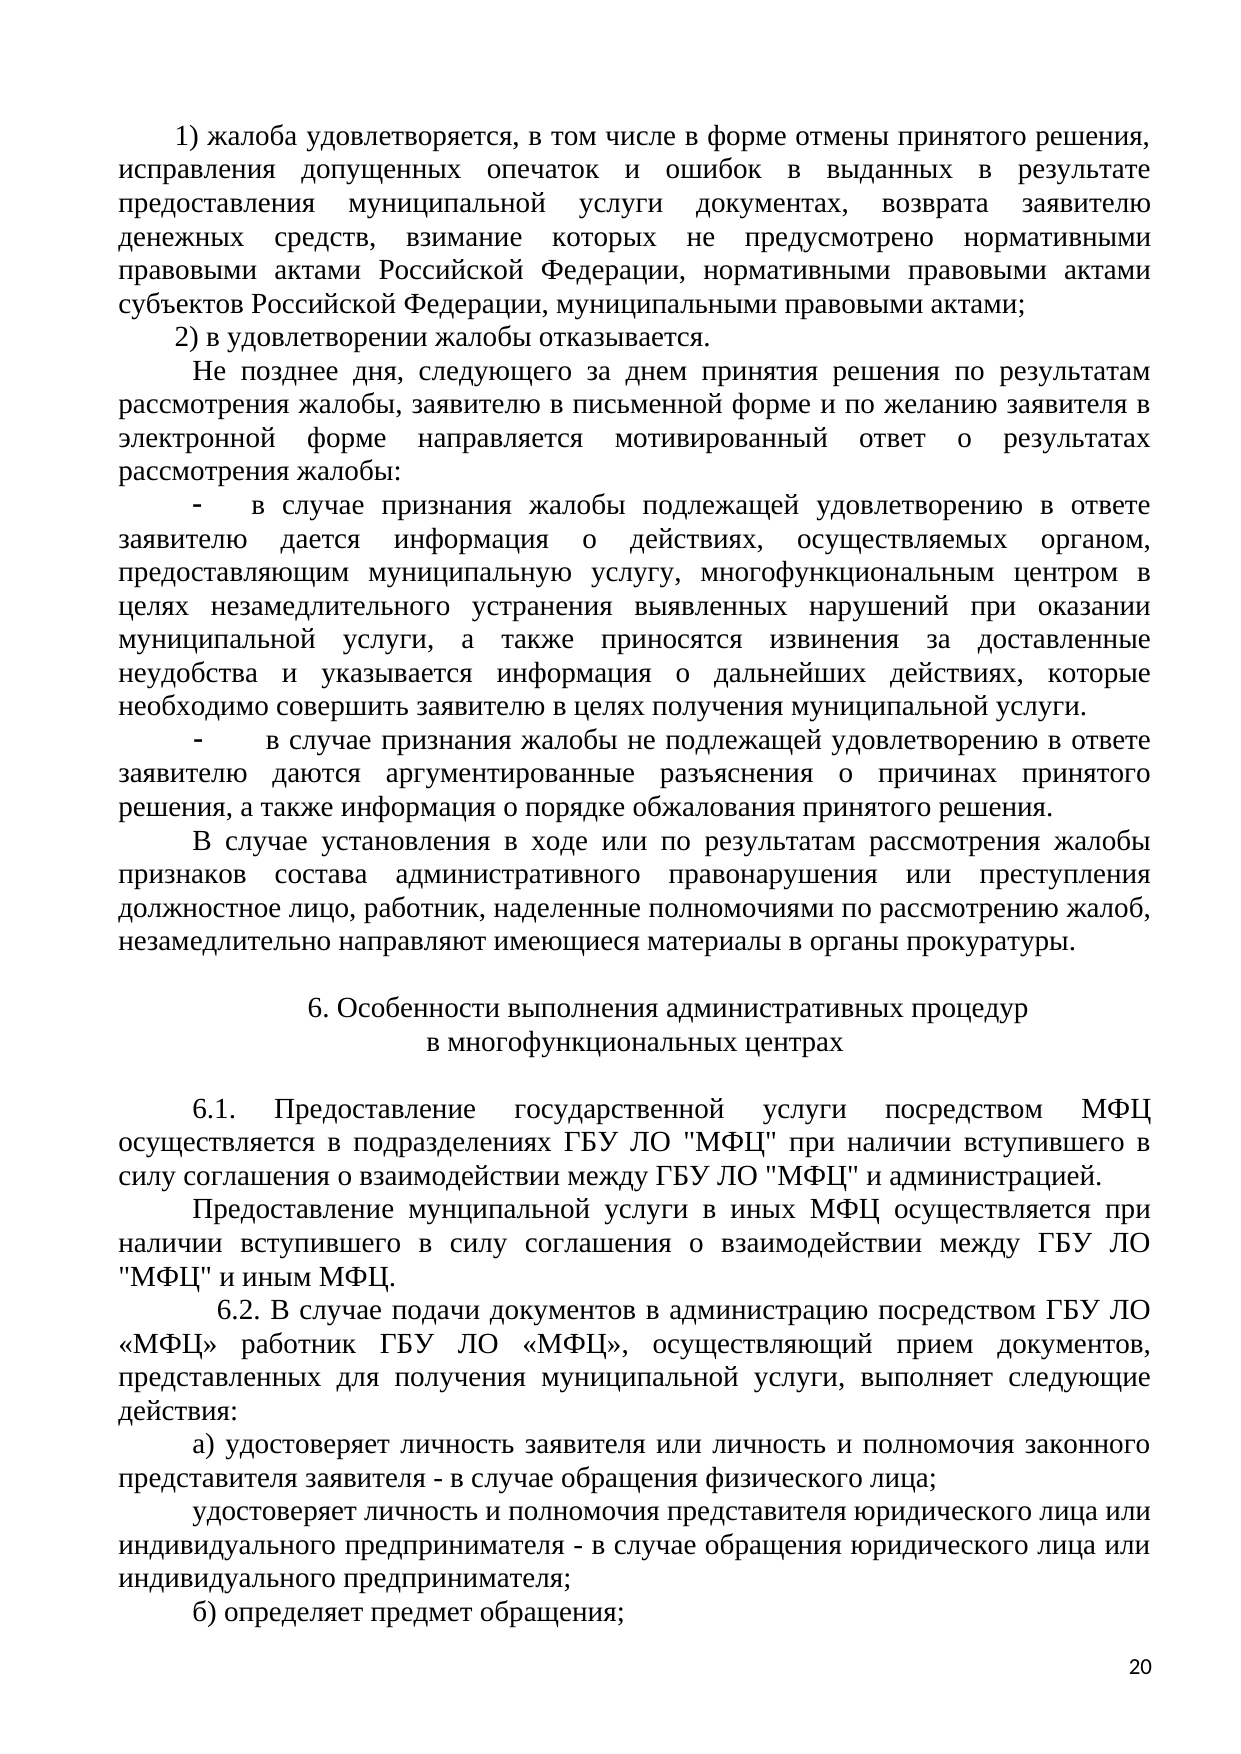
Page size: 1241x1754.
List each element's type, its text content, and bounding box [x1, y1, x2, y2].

text 6.2. В случае подачи документов в администрацию посредством ГБУ ЛО «МФЦ» работник ГБУ ЛО «МФЦ», осуществляющий прием документов, представленных для получения муниципальной услуги, выполняет следующие действия: [118, 1292, 1152, 1426]
text Не позднее дня, следующего за днем принятия решения по результатам рассмотрения жалобы, заявителю в письменной форме и по желанию заявителя в электронной форме направляется мотивированный ответ о результатах рассмотрения жалобы: [118, 353, 1152, 487]
text 2) в удовлетворении жалобы отказывается. [118, 319, 1152, 353]
text а) удостоверяет личность заявителя или личность и полномочия законного представителя заявителя - в случае обращения физического лица; [118, 1426, 1152, 1493]
text 1) жалоба удовлетворяется, в том числе в форме отмены принятого решения, исправления допущенных опечаток и ошибок в выданных в результате предоставления муниципальной услуги документах, возврата заявителю денежных средств, взимание которых не предусмотрено нормативными правовыми актами Российской Федерации, нормативными правовыми актами субъектов Российской Федерации, муниципальными правовыми актами; [118, 118, 1152, 319]
list в случае признания жалобы подлежащей удовлетворению в ответе заявителю дается информация о действиях, осуществляемых органом, предоставляющим муниципальную услугу, многофункциональным центром в целях незамедлительного устранения выявленных нарушений при оказании муниципальной услуги, а также приносятся извинения за доставленные неудобства и указывается информация о дальнейших действиях, которые необходимо совершить заявителю в целях получения муниципальной услуги. [118, 487, 1152, 722]
text 6.1. Предоставление государственной услуги посредством МФЦ осуществляется в подразделениях ГБУ ЛО "МФЦ" при наличии вступившего в силу соглашения о взаимодействии между ГБУ ЛО "МФЦ" и администрацией. [118, 1091, 1152, 1192]
text Предоставление мунципальной услуги в иных МФЦ осуществляется при наличии вступившего в силу соглашения о взаимодействии между ГБУ ЛО "МФЦ" и иным МФЦ. [118, 1192, 1152, 1292]
text б) определяет предмет обращения; [118, 1594, 1152, 1628]
text удостоверяет личность и полномочия представителя юридического лица или индивидуального предпринимателя - в случае обращения юридического лица или индивидуального предпринимателя; [118, 1493, 1152, 1594]
text 6. Особенности выполнения административных процедур в многофункциональных центрах [118, 990, 1152, 1057]
text В случае установления в ходе или по результатам рассмотрения жалобы признаков состава административного правонарушения или преступления должностное лицо, работник, наделенные полномочиями по рассмотрению жалоб, незамедлительно направляют имеющиеся материалы в органы прокуратуры. [118, 823, 1152, 957]
list в случае признания жалобы не подлежащей удовлетворению в ответе заявителю даются аргументированные разъяснения о причинах принятого решения, а также информация о порядке обжалования принятого решения. [118, 722, 1152, 823]
